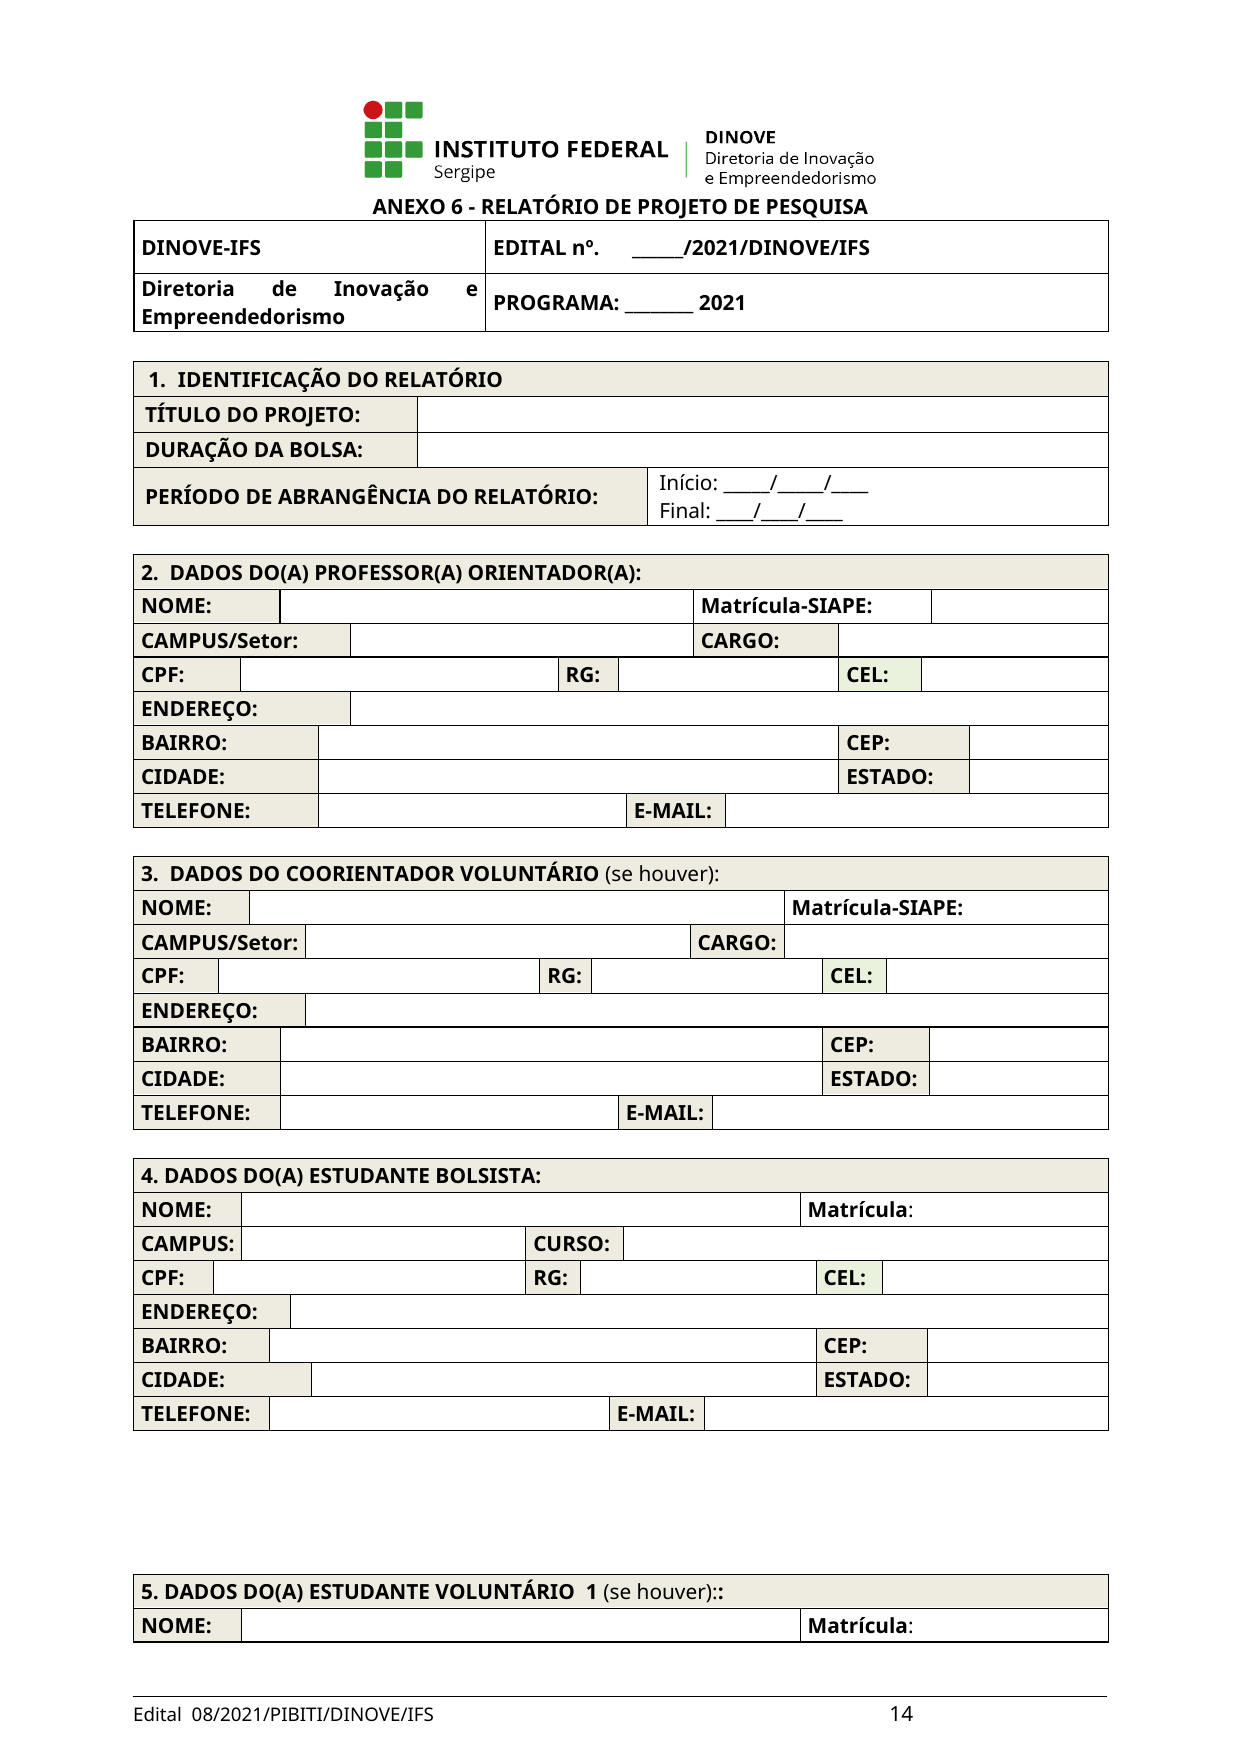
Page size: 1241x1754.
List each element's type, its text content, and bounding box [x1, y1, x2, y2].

table_cell [281, 1096, 618, 1129]
table_cell [418, 397, 1108, 432]
table_cell CEP: [817, 1329, 927, 1362]
table_cell E-MAIL: [619, 1096, 712, 1129]
table_cell Matrícula-SIAPE: [694, 590, 931, 622]
table_cell TELEFONE: [134, 1096, 280, 1129]
table_cell CIDADE: [134, 760, 318, 793]
table_cell ENDEREÇO: [134, 1295, 290, 1328]
text ANEXO 6 - RELATÓRIO DE PROJETO DE PESQUISA [133, 192, 1107, 220]
table_cell CARGO: [694, 624, 838, 656]
table_cell RG: [559, 658, 618, 691]
table_cell BAIRRO: [134, 726, 318, 759]
table_cell Matrícula: [801, 1609, 1108, 1641]
table_cell [250, 891, 784, 924]
table_cell BAIRRO: [134, 1028, 280, 1061]
table_cell [883, 1261, 1108, 1294]
table_cell ENDEREÇO: [134, 692, 350, 724]
table_cell CIDADE: [134, 1062, 280, 1094]
table_cell [281, 1062, 822, 1094]
table_cell [270, 1329, 816, 1362]
table_cell [306, 925, 690, 958]
table_cell TELEFONE: [134, 794, 318, 827]
table_cell [351, 692, 1108, 724]
table_cell Início: _____/_____/____ Final: ____/____/____ [648, 468, 1108, 525]
table_cell Matrícula-SIAPE: [785, 891, 1108, 924]
table_cell CARGO: [691, 925, 784, 958]
table_cell [970, 760, 1108, 793]
table_cell [581, 1261, 816, 1294]
table_cell [839, 624, 1108, 656]
table_cell [241, 658, 558, 691]
table_cell [705, 1397, 1108, 1430]
table_cell ESTADO: [839, 760, 969, 793]
table_cell TELEFONE: [134, 1397, 269, 1430]
table_header EDITAL nº. ______/2021/DINOVE/IFS [486, 221, 1108, 273]
table_cell [270, 1397, 609, 1430]
table_cell [592, 959, 822, 992]
table_cell CPF: [134, 658, 240, 691]
table_cell ESTADO: [817, 1363, 927, 1396]
table_cell [242, 1193, 800, 1226]
table_cell [928, 1363, 1108, 1396]
table_cell CAMPUS/Setor: [134, 925, 305, 958]
table_cell TÍTULO DO PROJETO: [134, 397, 417, 432]
table_cell NOME: [134, 1609, 241, 1641]
table_cell [312, 1363, 816, 1396]
table_cell Matrícula: [801, 1193, 1108, 1226]
table_cell CEL: [823, 959, 886, 992]
table_cell CPF: [134, 1261, 213, 1294]
table_cell ESTADO: [823, 1062, 929, 1094]
table_cell [242, 1227, 525, 1260]
table_cell PERÍODO DE ABRANGÊNCIA DO RELATÓRIO: [134, 468, 647, 525]
table_cell [785, 925, 1108, 958]
table_cell [887, 959, 1108, 992]
table_cell RG: [526, 1261, 580, 1294]
table_cell [932, 590, 1108, 622]
table_cell CEP: [839, 726, 969, 759]
table_cell E-MAIL: [627, 794, 725, 827]
table_cell [970, 726, 1108, 759]
table_cell CEP: [823, 1028, 929, 1061]
table_cell E-MAIL: [610, 1397, 704, 1430]
table_header DINOVE-IFS [135, 221, 485, 273]
table_cell [619, 658, 838, 691]
table_header 3. DADOS DO COORIENTADOR VOLUNTÁRIO (se houver): [134, 857, 1108, 890]
table_cell NOME: [134, 590, 279, 622]
table_cell ENDEREÇO: [134, 994, 305, 1026]
table_cell NOME: [134, 891, 249, 924]
table_cell [291, 1295, 1108, 1328]
table_cell [214, 1261, 525, 1294]
table_cell [418, 433, 1108, 467]
table_header IDENTIFICAÇÃO DO RELATÓRIO [134, 362, 1108, 396]
table_cell [928, 1329, 1108, 1362]
table_cell CURSO: [526, 1227, 623, 1260]
table_cell [319, 726, 838, 759]
table_cell [624, 1227, 1108, 1260]
table_cell CEL: [839, 658, 921, 691]
table_cell [319, 794, 626, 827]
table_cell [930, 1028, 1108, 1061]
table_cell BAIRRO: [134, 1329, 269, 1362]
table_cell CAMPUS/Setor: [134, 624, 350, 656]
table_header 4. DADOS DO(A) ESTUDANTE BOLSISTA: [134, 1159, 1108, 1192]
table_header 2. DADOS DO(A) PROFESSOR(A) ORIENTADOR(A): [134, 555, 1108, 588]
table_header 5. DADOS DO(A) ESTUDANTE VOLUNTÁRIO 1 (se houver):: [134, 1575, 1108, 1607]
table_cell RG: [540, 959, 591, 992]
table_cell [713, 1096, 1108, 1129]
table_cell [281, 590, 693, 622]
table_cell Diretoria de Inovação e Empreendedorismo [135, 274, 485, 331]
table_cell [281, 1028, 822, 1061]
table_cell [242, 1609, 800, 1641]
table_cell [306, 994, 1108, 1026]
table_cell DURAÇÃO DA BOLSA: [134, 433, 417, 467]
table_cell PROGRAMA: ________ 2021 [486, 274, 1108, 331]
table_cell NOME: [134, 1193, 241, 1226]
table_cell [922, 658, 1108, 691]
table_cell CEL: [817, 1261, 882, 1294]
picture [363, 100, 877, 188]
table_cell [219, 959, 539, 992]
table_cell [726, 794, 1108, 827]
table_cell CAMPUS: [134, 1227, 241, 1260]
table_cell CIDADE: [134, 1363, 311, 1396]
table_cell [319, 760, 838, 793]
table_cell CPF: [134, 959, 218, 992]
table_cell [930, 1062, 1108, 1094]
table_cell [351, 624, 693, 656]
